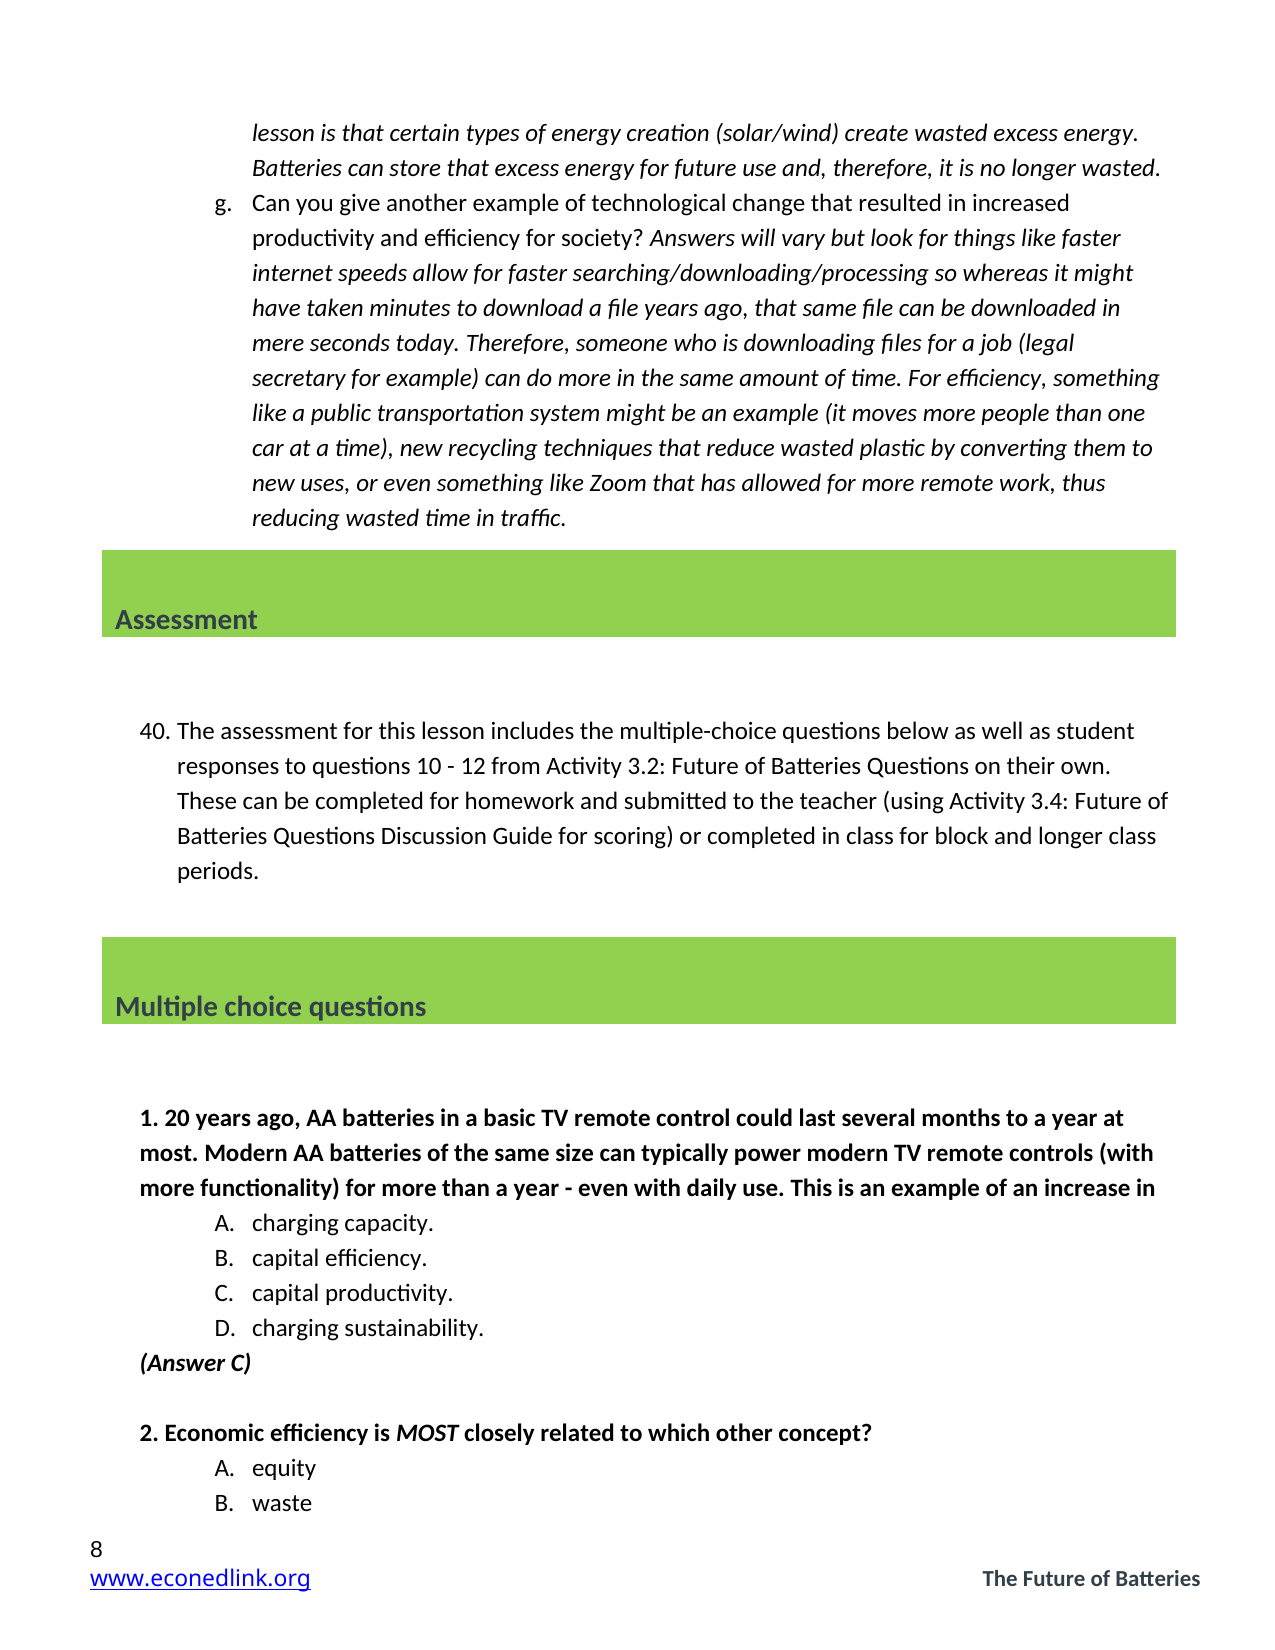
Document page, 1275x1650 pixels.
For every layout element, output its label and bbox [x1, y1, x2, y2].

table_cell [91, 118, 1187, 1522]
